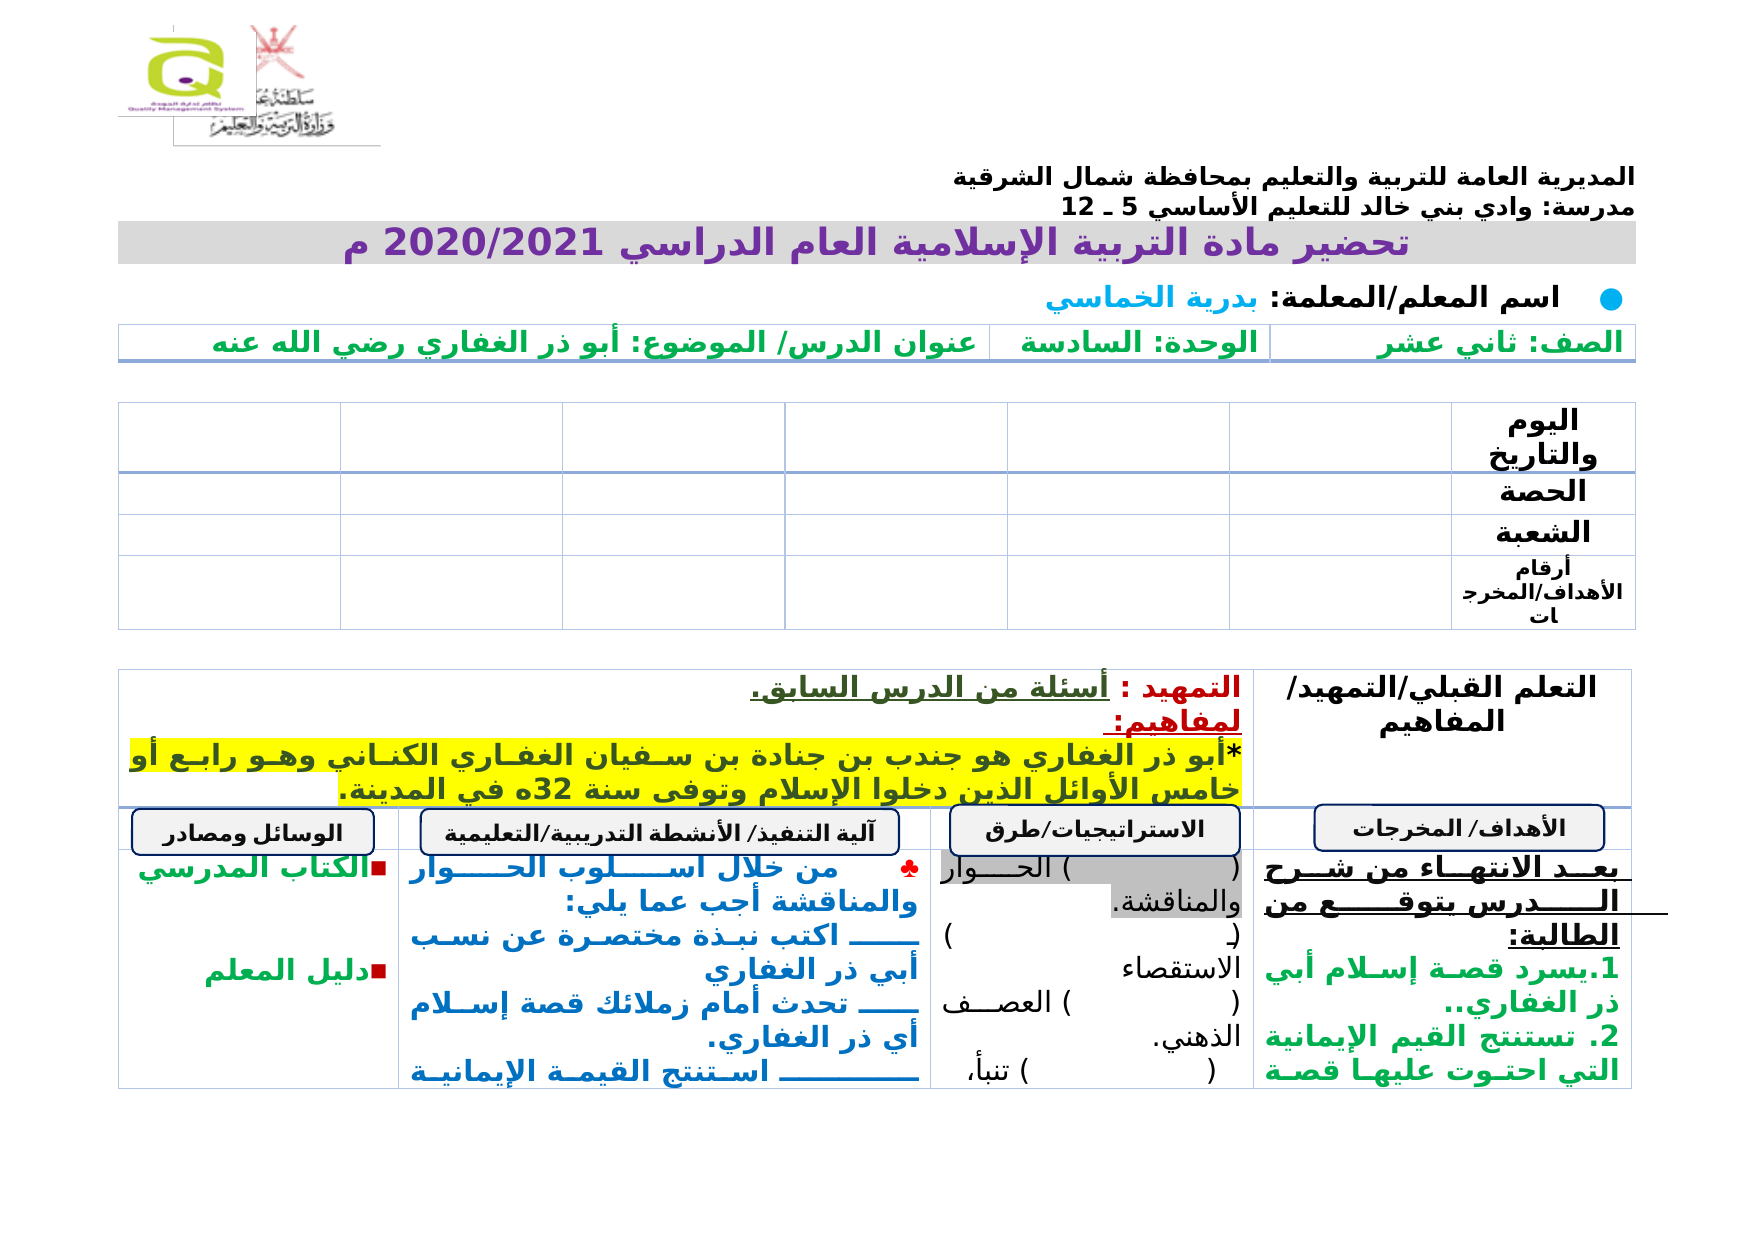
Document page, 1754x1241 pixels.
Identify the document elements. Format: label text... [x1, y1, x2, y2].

table_cell [119, 515, 340, 554]
table_cell [119, 474, 340, 514]
table_cell [931, 809, 949, 849]
table_cell أرقام الأهداف/المخرجات [1452, 556, 1635, 628]
table_cell [119, 556, 340, 628]
table_cell [1230, 474, 1451, 514]
table_header [563, 403, 784, 471]
table_cell [1230, 515, 1451, 554]
table_header [1230, 403, 1451, 471]
table_cell [341, 515, 562, 554]
table_header الصف: ثاني عشر [1271, 325, 1635, 359]
table_header التعلم القبلي/التمهيد/ المفاهيم [1254, 670, 1631, 806]
table_header [341, 403, 562, 471]
table_cell [341, 556, 562, 628]
table_cell [119, 809, 134, 849]
table_cell [1008, 556, 1229, 628]
text مدرسة: وادي بني خالد للتعليم الأساسي 5 ـ 12 [118, 192, 1636, 221]
table_cell [563, 515, 784, 554]
table_cell الشعبة [1452, 515, 1635, 554]
table_cell الحصة [1452, 474, 1635, 514]
table_cell [786, 556, 1007, 628]
table_cell [1604, 809, 1631, 849]
table_header [1008, 403, 1229, 471]
table_header التمهيد : أسئلة من الدرس السابق. لمفاهيم: *أبو ذر الغفاري هو جندب بن جنادة بن سفيان الغفاري الكناني وهو رابع أو خامس الأوائل الذين دخلوا الإسلام وتوفى سنة 32ه في المدينة. [119, 670, 1253, 806]
table_cell [1008, 515, 1229, 554]
table_cell [1254, 809, 1315, 849]
table_cell [786, 474, 1007, 514]
table_header [119, 403, 340, 471]
picture [118, 25, 381, 148]
table_header الوحدة: السادسة [990, 325, 1269, 359]
table_cell [399, 809, 423, 849]
table_cell [372, 809, 398, 849]
table_cell [563, 474, 784, 514]
table_cell ■الكتاب المدرسي ■دليل المعلم ■لوحات ورقية ■عرض بوربوينت ■شاشة عرض. [119, 850, 398, 1088]
table_header عنوان الدرس/ الموضوع: أبو ذر الغفاري رضي الله عنه [119, 325, 989, 359]
table_cell [1241, 809, 1253, 849]
table_cell [786, 515, 1007, 554]
table_cell [563, 556, 784, 628]
text المديرية العامة للتربية والتعليم بمحافظة شمال الشرقية [118, 162, 1636, 192]
table_cell [897, 809, 930, 849]
table_header اليوم والتاريخ [1452, 403, 1635, 471]
text تحضير مادة التربية الإسلامية العام الدراسي 2020/2021 م [118, 221, 1636, 264]
table_header [786, 403, 1007, 471]
table_cell [1008, 474, 1229, 514]
list اسم المعلم/المعلمة: بدرية الخماسي [118, 264, 1598, 324]
table_cell [1230, 556, 1451, 628]
table_cell [341, 474, 562, 514]
